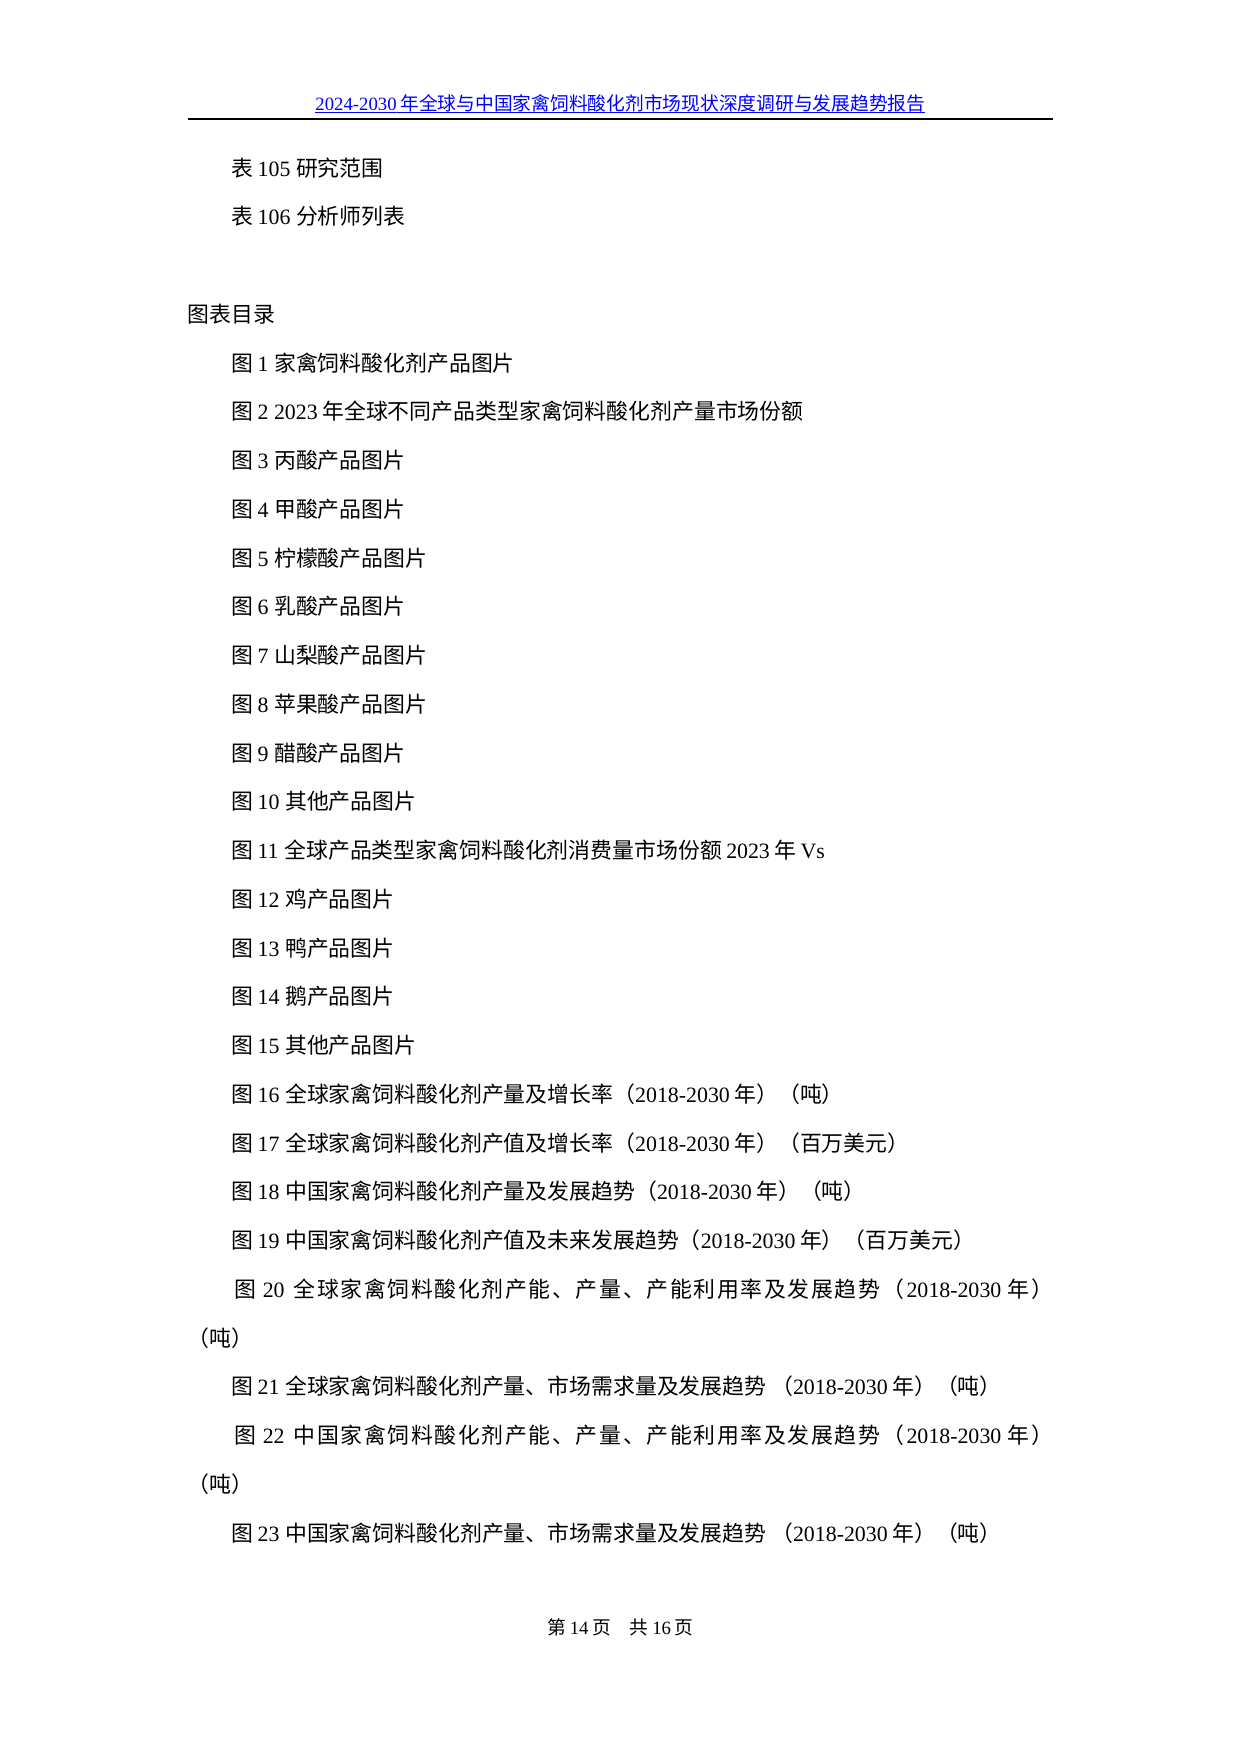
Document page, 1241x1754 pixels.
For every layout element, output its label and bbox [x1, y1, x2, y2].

text [187, 150, 1053, 1548]
